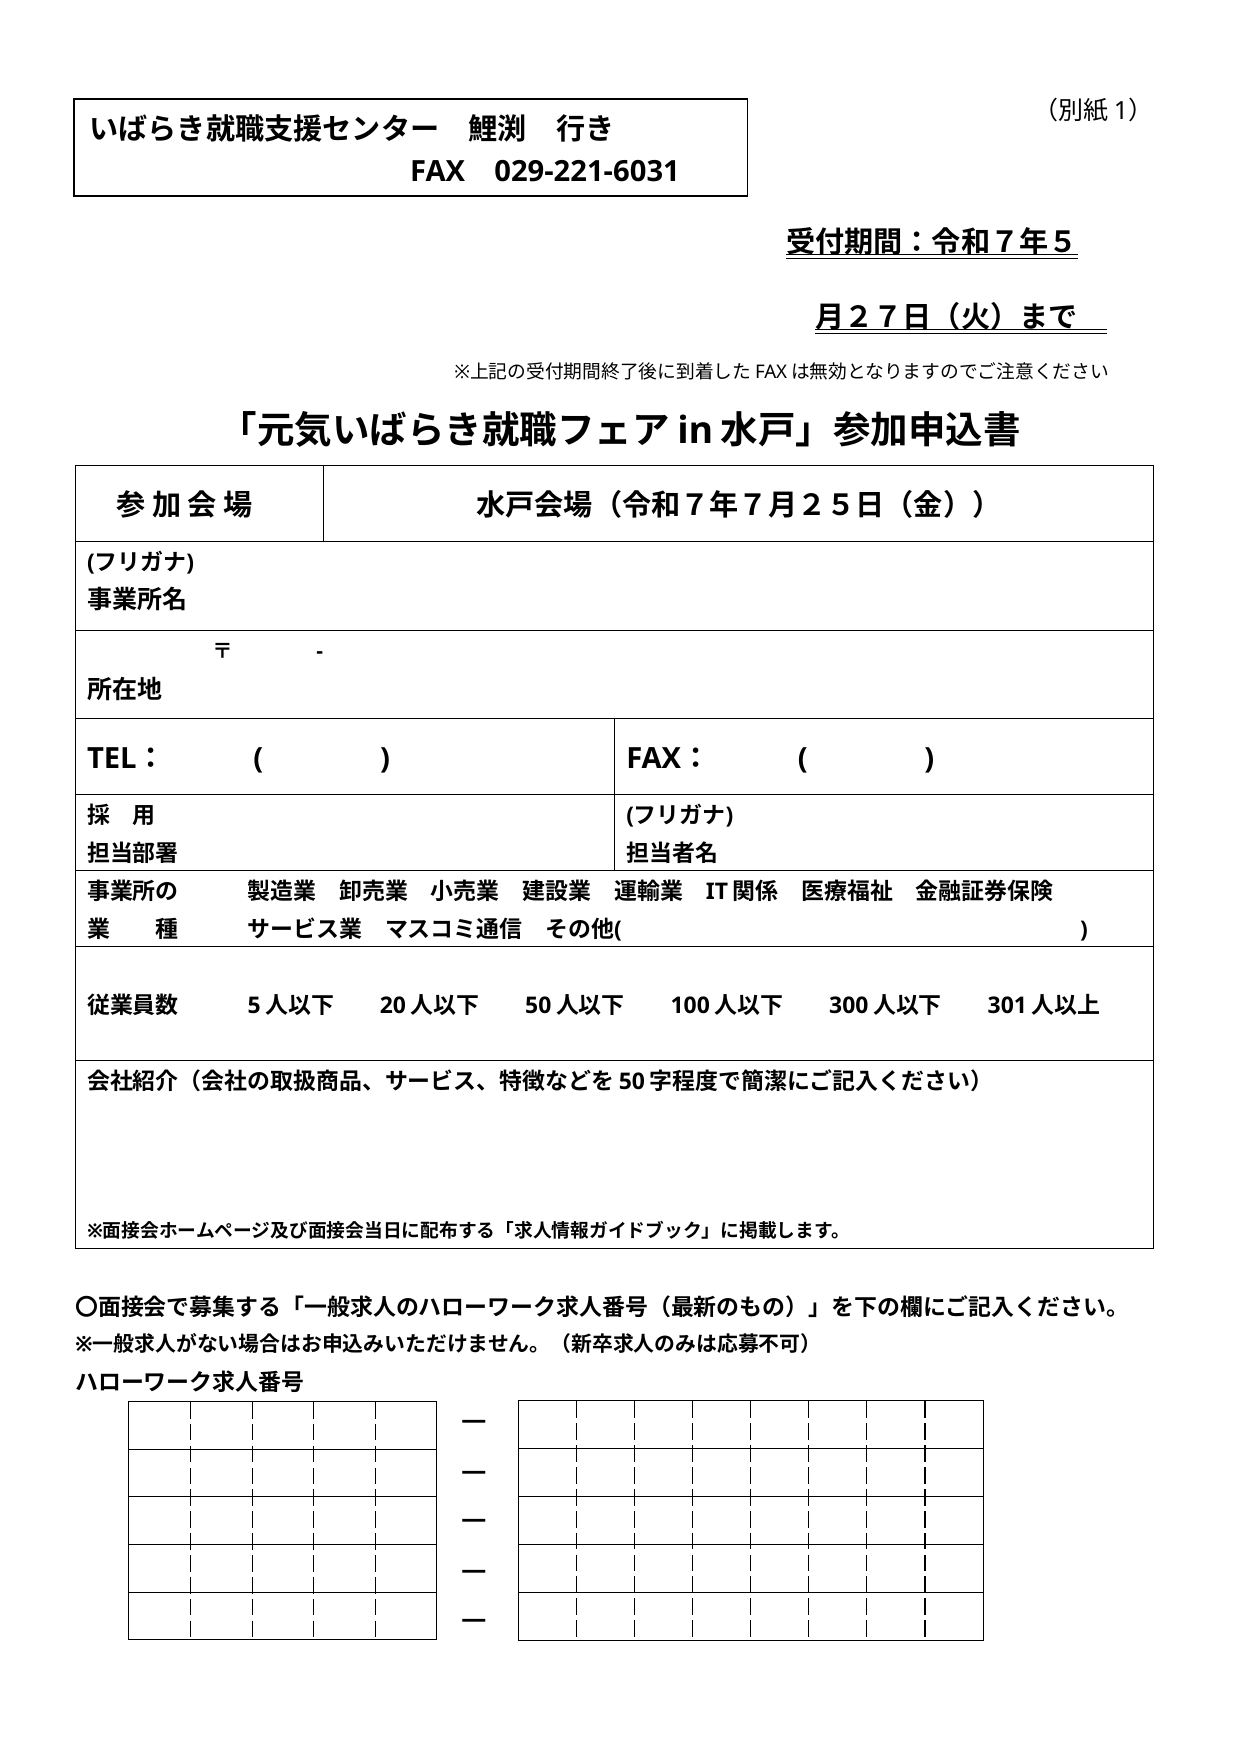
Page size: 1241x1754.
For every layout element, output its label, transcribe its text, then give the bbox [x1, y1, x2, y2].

table_header 参 加 会 場 [76, 466, 323, 541]
table_cell [867, 1545, 925, 1592]
table_header [519, 1401, 576, 1448]
table_cell [751, 1497, 809, 1544]
table_cell [129, 1545, 191, 1592]
table_cell [191, 1593, 252, 1639]
table_cell ― [450, 1498, 497, 1548]
table_header [191, 1402, 252, 1448]
table_cell [634, 1497, 692, 1544]
table_header [809, 1401, 867, 1448]
text 「元気いばらき就職フェアin水戸」参加申込書 [75, 389, 1165, 464]
table_cell (フリガナ) 事業所名 [76, 542, 1153, 630]
table_cell [375, 1450, 436, 1496]
table_cell 従業員数 5人以下 20人以下 50人以下 100人以下 300人以下 301人以上 [76, 947, 1153, 1059]
table_cell ― [450, 1597, 497, 1645]
table_cell 会社紹介（会社の取扱商品、サービス、特徴などを50字程度で簡潔にご記入ください） ※面接会ホームページ及び面接会当日に配布する「求人情報ガイドブック」に掲載します。 [76, 1061, 1153, 1248]
table_cell [693, 1497, 751, 1544]
table_cell [751, 1545, 809, 1592]
table_cell [129, 1450, 191, 1496]
table_cell [576, 1545, 634, 1592]
table_cell [867, 1449, 925, 1496]
table_header [314, 1402, 375, 1448]
table_cell ― [450, 1549, 497, 1597]
table_cell [252, 1593, 314, 1639]
text 〇面接会で募集する「一般求人のハローワーク求人番号（最新のもの）」を下の欄にご記入ください。 [75, 1287, 1165, 1324]
table_cell [252, 1497, 314, 1544]
table_cell [693, 1545, 751, 1592]
table_cell [751, 1449, 809, 1496]
table_cell 採 用 担当部署 [76, 795, 614, 870]
table_cell [693, 1449, 751, 1496]
table_cell [634, 1449, 692, 1496]
table_cell [519, 1449, 576, 1496]
table_header [751, 1401, 809, 1448]
table_cell [576, 1593, 634, 1639]
text ※上記の受付期間終了後に到着したFAXは無効となりますのでご注意ください [75, 352, 1109, 389]
table_cell [191, 1497, 252, 1544]
table_cell [867, 1497, 925, 1544]
table_cell [375, 1497, 436, 1544]
text ※一般求人がない場合はお申込みいただけません。（新卒求人のみは応募不可） [75, 1324, 1165, 1362]
table_header 水戸会場（令和７年７月２５日（金）） [324, 466, 1153, 541]
table_cell [693, 1593, 751, 1639]
table_cell [314, 1497, 375, 1544]
table_header [925, 1401, 983, 1448]
table_cell (フリガナ) 担当者名 [615, 795, 1153, 870]
table_cell [519, 1593, 576, 1639]
table_cell [809, 1593, 867, 1639]
table_cell [925, 1593, 983, 1639]
table_cell [867, 1593, 925, 1639]
table_cell [925, 1497, 983, 1544]
table_header [375, 1402, 436, 1448]
table_header [129, 1402, 191, 1448]
table_cell [519, 1545, 576, 1592]
table_cell [314, 1593, 375, 1639]
table_header [252, 1402, 314, 1448]
table_cell [375, 1545, 436, 1592]
table_cell ― [450, 1450, 497, 1498]
table_header ― [450, 1399, 497, 1449]
table_cell [751, 1593, 809, 1639]
table_cell [191, 1545, 252, 1592]
table_cell [809, 1497, 867, 1544]
table_cell [375, 1593, 436, 1639]
table_cell [634, 1545, 692, 1592]
table_cell [576, 1497, 634, 1544]
table_cell [129, 1497, 191, 1544]
table_cell [809, 1545, 867, 1592]
table_cell [576, 1449, 634, 1496]
table_cell [129, 1593, 191, 1639]
table_cell [252, 1545, 314, 1592]
table_cell TEL： ( ) [76, 719, 614, 794]
table_cell [925, 1545, 983, 1592]
table_header [867, 1401, 925, 1448]
text 受付期間：令和７年５月２７日（火）まで [75, 202, 1077, 352]
table_header [576, 1401, 634, 1448]
table_header [634, 1401, 692, 1448]
table_cell 事業所の 製造業 卸売業 小売業 建設業 運輸業 IT関係 医療福祉 金融証券保険 業 種 サービス業 マスコミ通信 その他( ) [76, 871, 1153, 946]
table_cell [252, 1450, 314, 1496]
table_cell [809, 1449, 867, 1496]
table_header [693, 1401, 751, 1448]
table_cell 〒 - 所在地 [76, 631, 1153, 718]
table_cell [314, 1450, 375, 1496]
table_cell [314, 1545, 375, 1592]
table_cell [519, 1497, 576, 1544]
table_cell [634, 1593, 692, 1639]
text （別紙1） [75, 89, 1165, 127]
text ハローワーク求人番号 [75, 1362, 1165, 1399]
table_cell [925, 1449, 983, 1496]
table_cell FAX： ( ) [615, 719, 1153, 794]
table_cell [191, 1450, 252, 1496]
